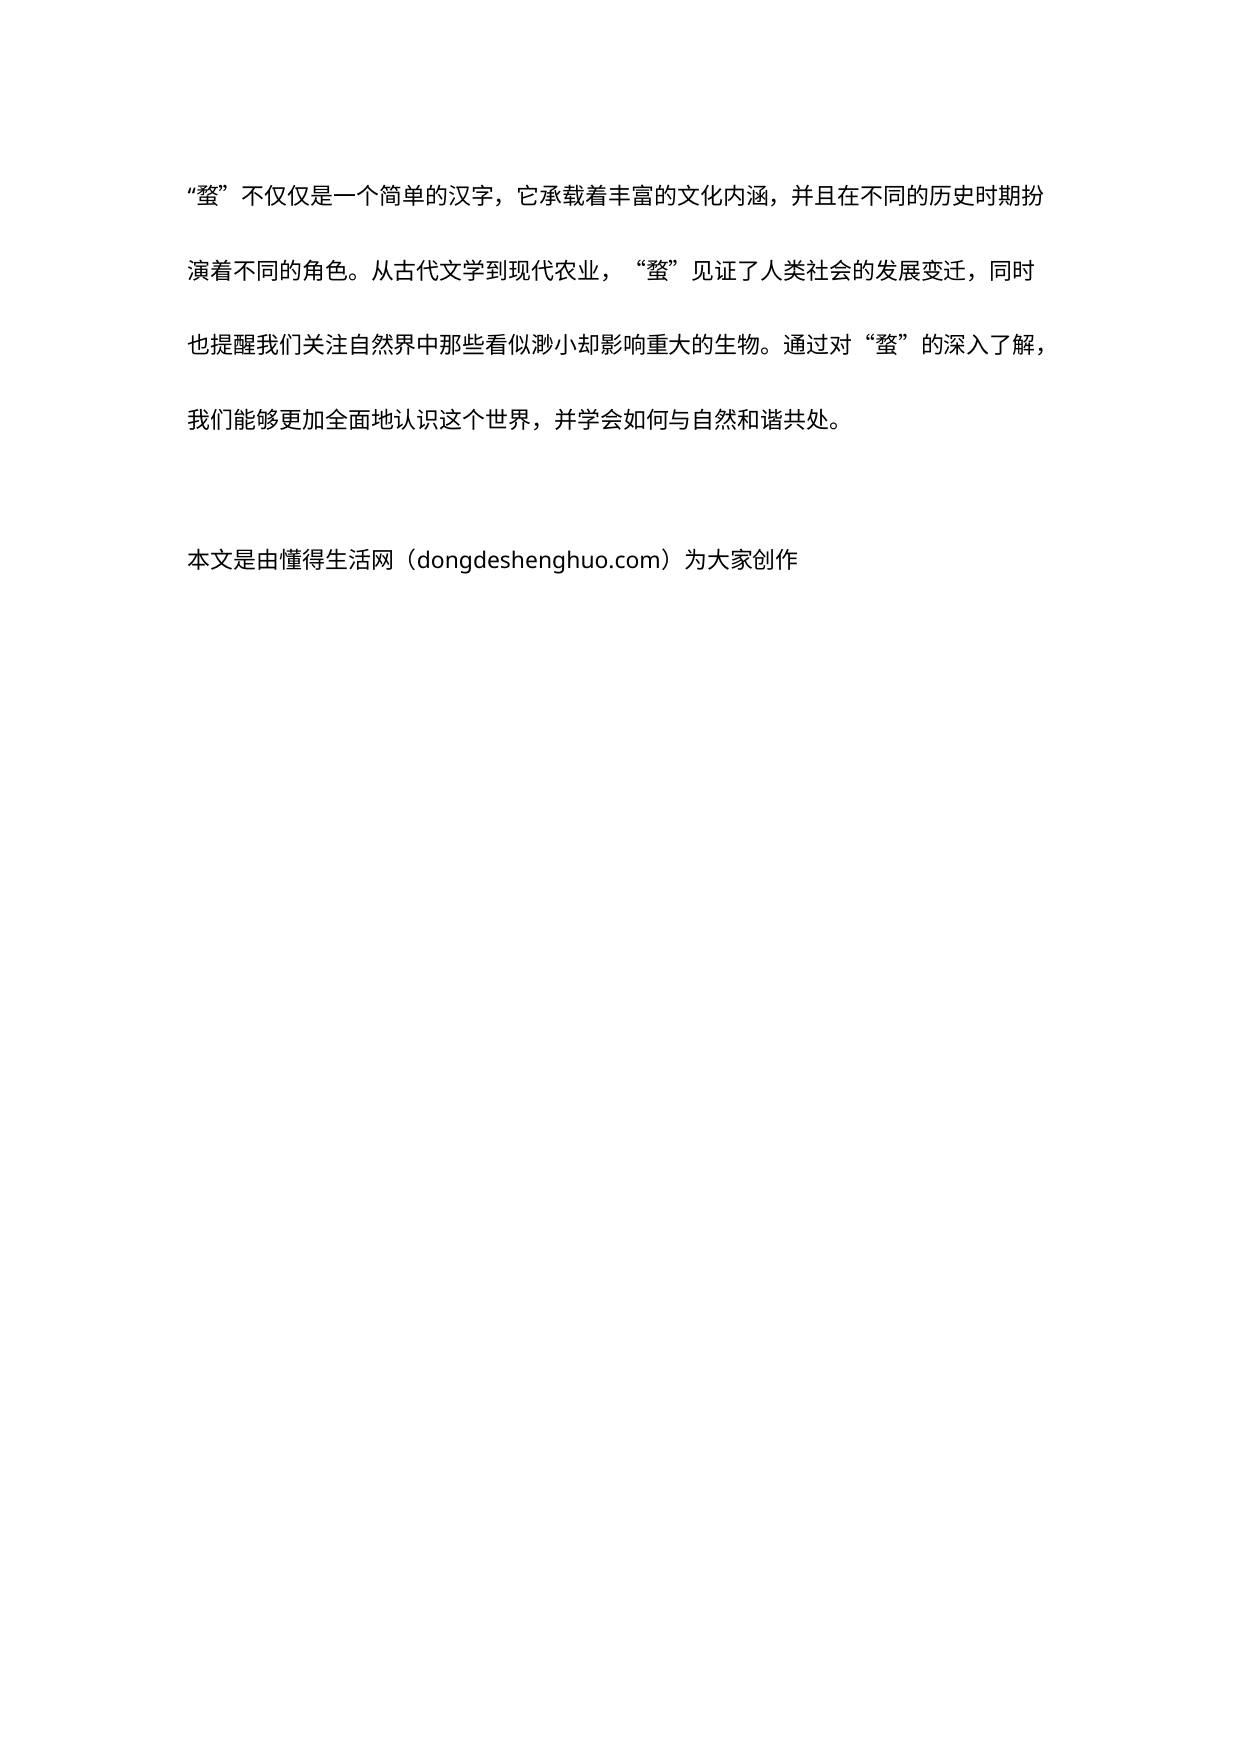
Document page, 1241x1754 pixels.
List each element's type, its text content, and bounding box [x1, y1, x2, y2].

text 本文是由懂得生活网（dongdeshenghuo.com）为大家创作 [187, 526, 1053, 591]
text “蝥”不仅仅是一个简单的汉字，它承载着丰富的文化内涵，并且在不同的历史时期扮演着不同的角色。从古代文学到现代农业，“蝥”见证了人类社会的发展变迁，同时也提醒我们关注自然界中那些看似渺小却影响重大的生物。通过对“蝥”的深入了解，我们能够更加全面地认识这个世界，并学会如何与自然和谐共处。 [187, 162, 1053, 451]
